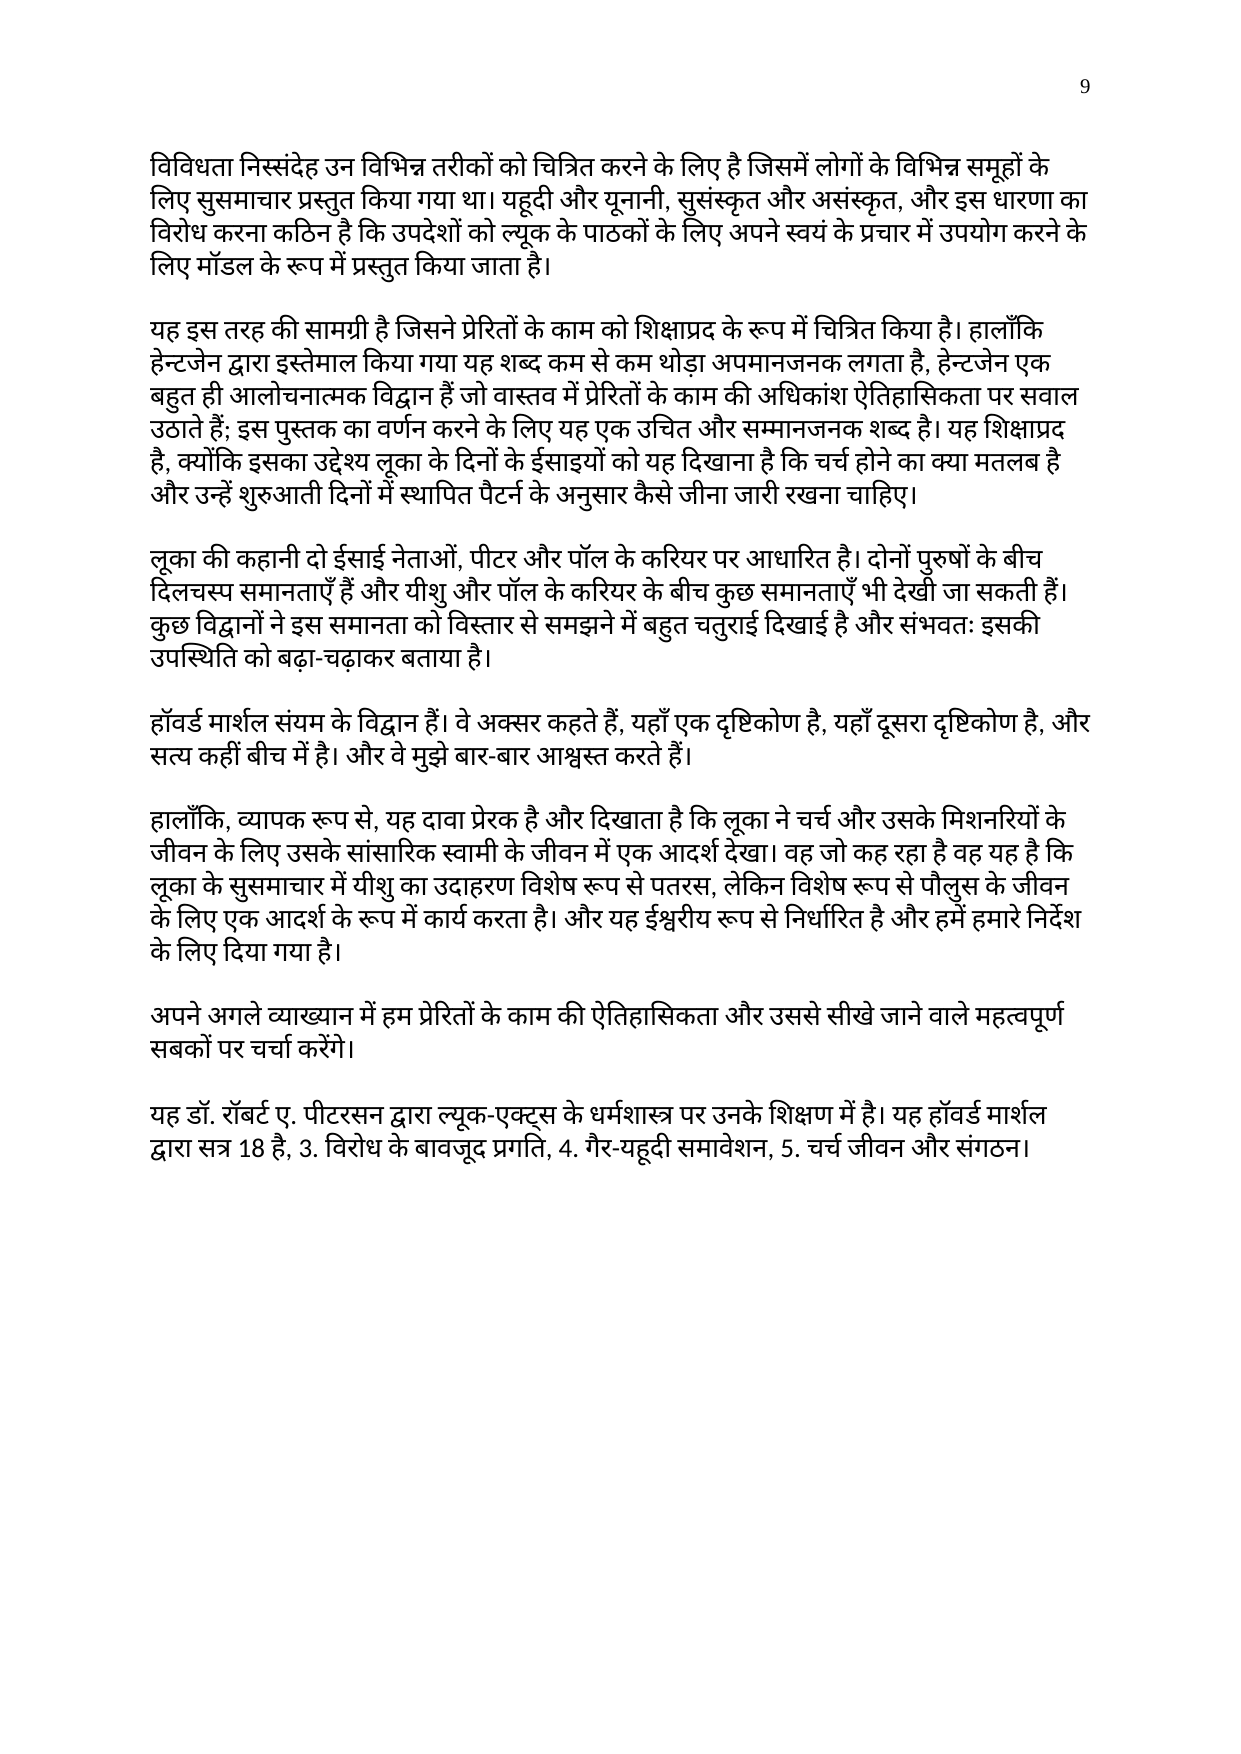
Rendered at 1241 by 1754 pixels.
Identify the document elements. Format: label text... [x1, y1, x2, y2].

text अपने अगले व्याख्यान में हम प्रेरितों के काम की ऐतिहासिकता और उससे सीखे जाने वाले महत्वपूर्ण सबकों पर चर्चा करेंगे। [150, 999, 1090, 1065]
text यह इस तरह की सामग्री है जिसने प्रेरितों के काम को शिक्षाप्रद के रूप में चित्रित किया है। हालाँकि हेन्टजेन द्वारा इस्तेमाल किया गया यह शब्द कम से कम थोड़ा अपमानजनक लगता है, हेन्टजेन एक बहुत ही आलोचनात्मक विद्वान हैं जो वास्तव में प्रेरितों के काम की अधिकांश ऐतिहासिकता पर सवाल उठाते हैं; इस पुस्तक का वर्णन करने के लिए यह एक उचित और सम्मानजनक शब्द है। यह शिक्षाप्रद है, क्योंकि इसका उद्देश्य लूका के दिनों के ईसाइयों को यह दिखाना है कि चर्च होने का क्या मतलब है और उन्हें शुरुआती दिनों में स्थापित पैटर्न के अनुसार कैसे जीना जारी रखना चाहिए। [150, 313, 1090, 511]
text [150, 150, 1090, 282]
text हॉवर्ड मार्शल संयम के विद्वान हैं। वे अक्सर कहते हैं, यहाँ एक दृष्टिकोण है, यहाँ दूसरा दृष्टिकोण है, और सत्य कहीं बीच में है। और वे मुझे बार-बार आश्वस्त करते हैं। [150, 706, 1090, 772]
text लूका की कहानी दो ईसाई नेताओं, पीटर और पॉल के करियर पर आधारित है। दोनों पुरुषों के बीच दिलचस्प समानताएँ हैं और यीशु और पॉल के करियर के बीच कुछ समानताएँ भी देखी जा सकती हैं। कुछ विद्वानों ने इस समानता को विस्तार से समझने में बहुत चतुराई दिखाई है और संभवतः इसकी उपस्थिति को बढ़ा-चढ़ाकर बताया है। [150, 542, 1090, 674]
text हालाँकि, व्यापक रूप से, यह दावा प्रेरक है और दिखाता है कि लूका ने चर्च और उसके मिशनरियों के जीवन के लिए उसके सांसारिक स्वामी के जीवन में एक आदर्श देखा। वह जो कह रहा है वह यह है कि लूका के सुसमाचार में यीशु का उदाहरण विशेष रूप से पतरस, लेकिन विशेष रूप से पौलुस के जीवन के लिए एक आदर्श के रूप में कार्य करता है। और यह ईश्वरीय रूप से निर्धारित है और हमें हमारे निर्देश के लिए दिया गया है। [150, 803, 1090, 968]
text यह डॉ. रॉबर्ट ए. पीटरसन द्वारा ल्यूक-एक्ट्स के धर्मशास्त्र पर उनके शिक्षण में है। यह हॉवर्ड मार्शल द्वारा सत्र 18 है, 3. विरोध के बावजूद प्रगति, 4. गैर-यहूदी समावेशन, 5. चर्च जीवन और संगठन। [150, 1098, 1090, 1164]
